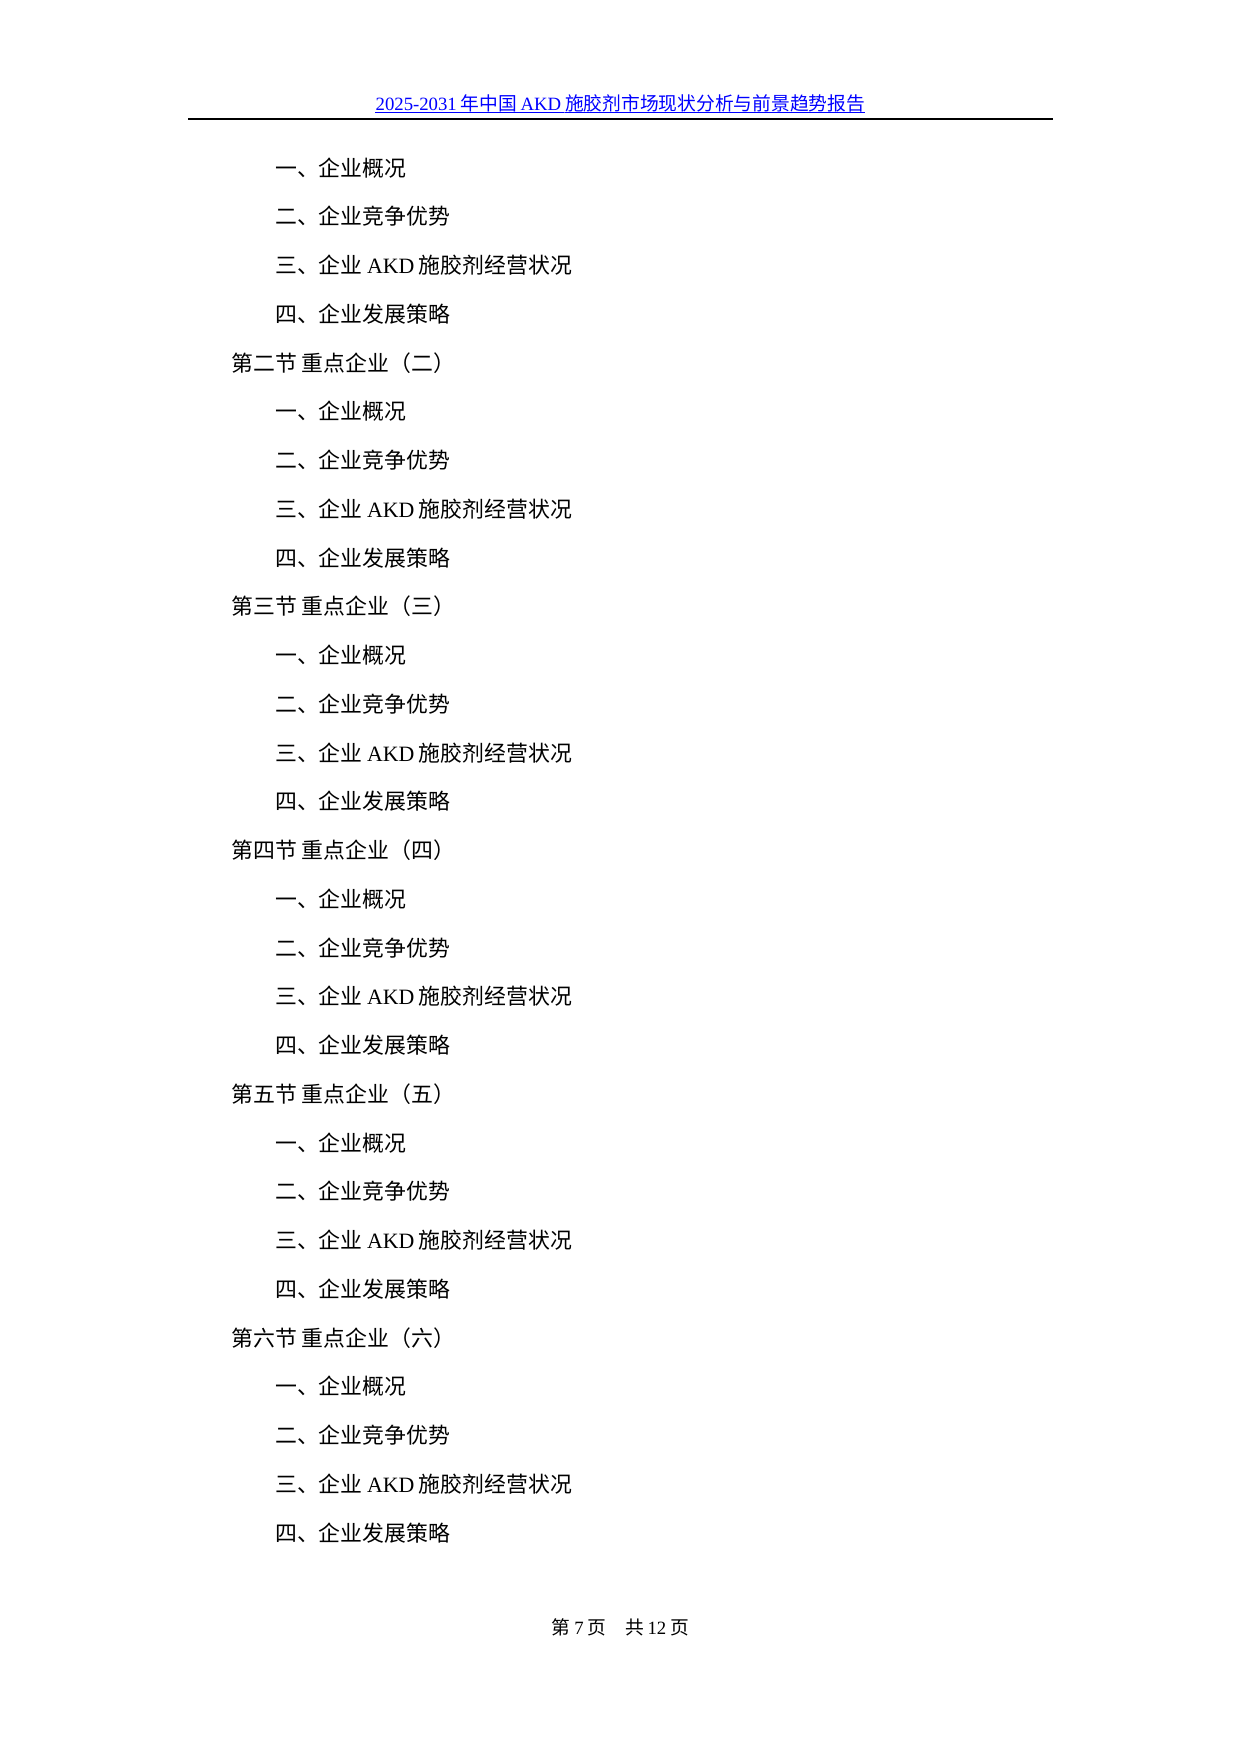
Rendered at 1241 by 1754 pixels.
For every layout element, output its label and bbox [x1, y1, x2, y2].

text [187, 150, 1053, 1548]
